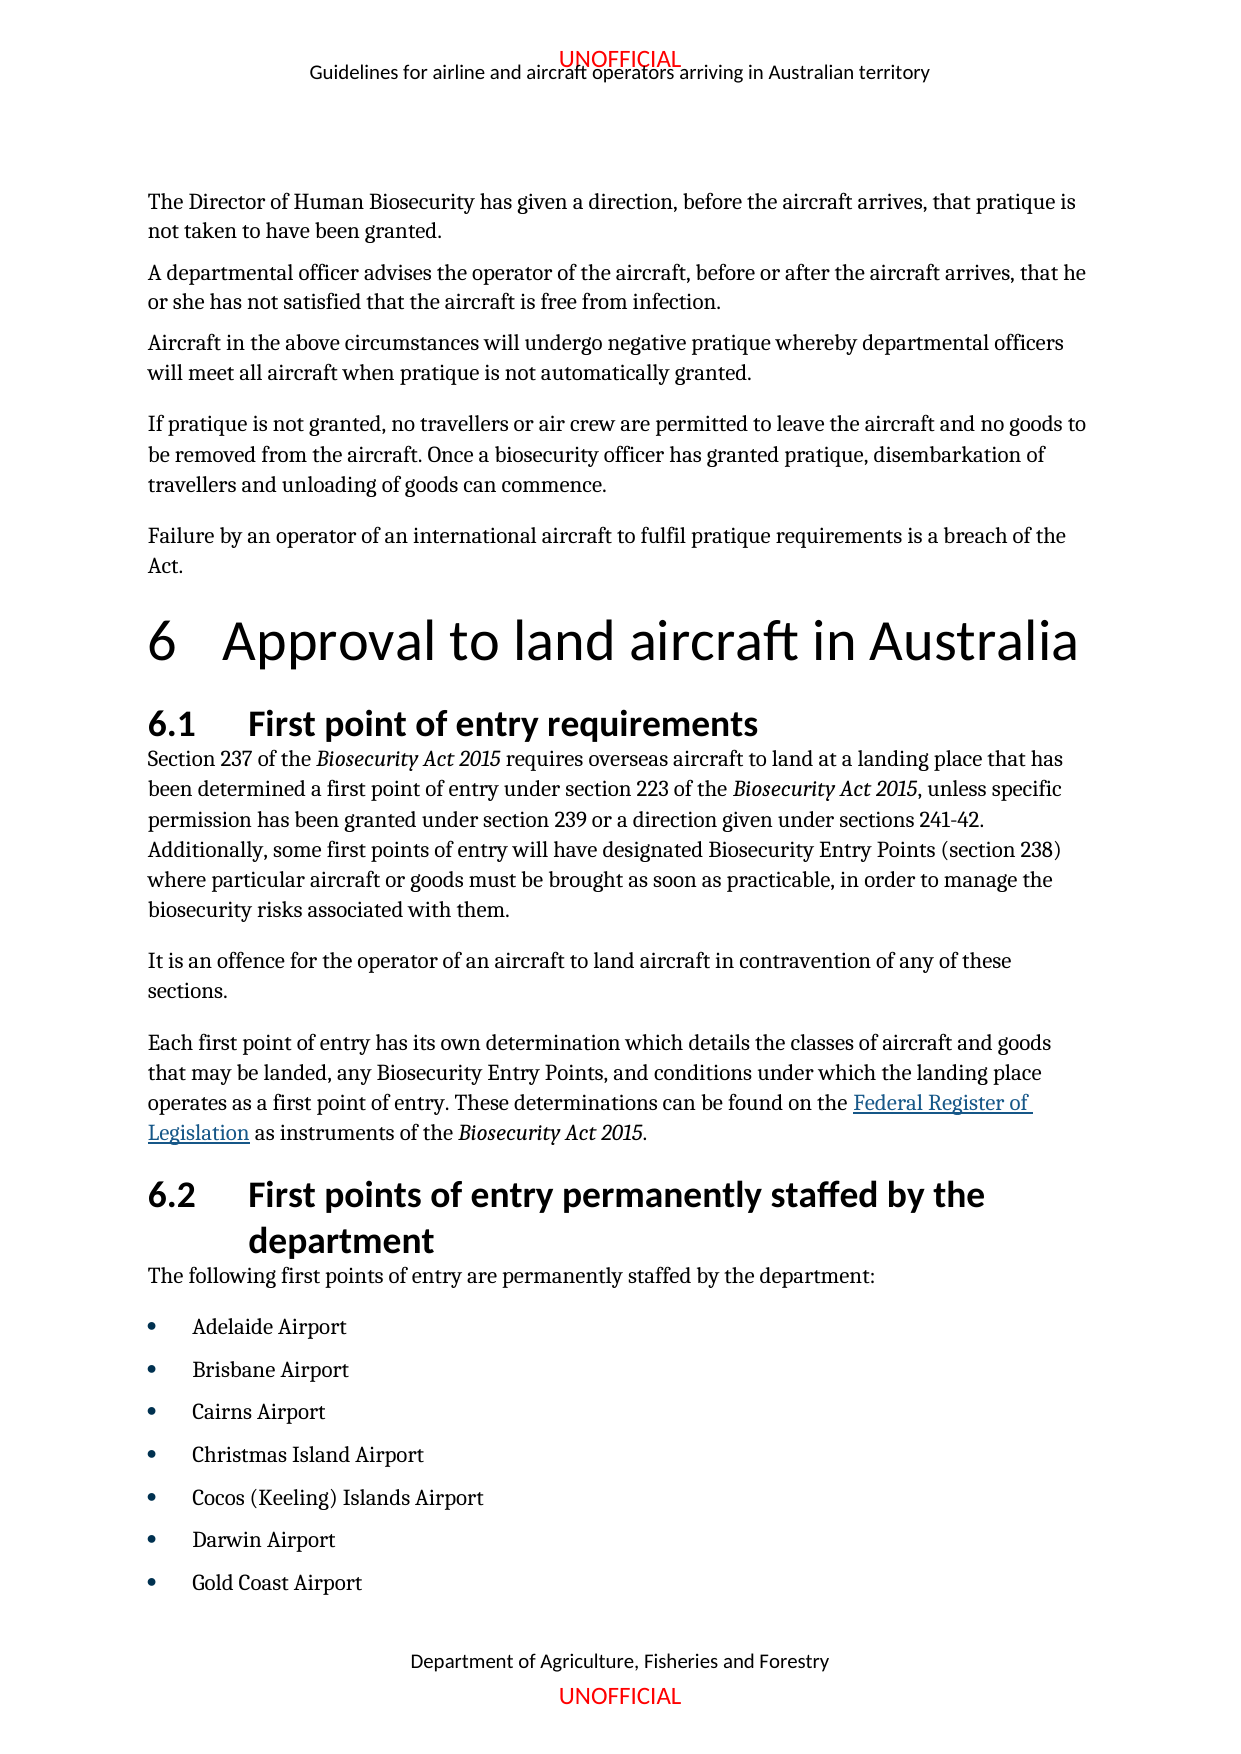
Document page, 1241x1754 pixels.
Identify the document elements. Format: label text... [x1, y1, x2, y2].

text It is an offence for the operator of an aircraft to land aircraft in contravention of any of these sections. [148, 948, 1092, 1005]
list Adelaide Airport [148, 1314, 1092, 1340]
text The following first points of entry are permanently staffed by the department: [148, 1263, 1092, 1289]
list Cocos (Keeling) Islands Airport [148, 1484, 1092, 1511]
text Aircraft in the above circumstances will undergo negative pratique whereby departmental officers will meet all aircraft when pratique is not automatically granted. [148, 330, 1092, 387]
subtitle First point of entry requirements [148, 700, 1092, 746]
text Section 237 of the Biosecurity Act 2015 requires overseas aircraft to land at a landing place that has been determined a first point of entry under section 223 of the Biosecurity Act 2015, unless specific permission has been granted under section 239 or a direction given under sections 241-42. Additionally, some first points of entry will have designated Biosecurity Entry Points (section 238) where particular aircraft or goods must be brought as soon as practicable, in order to manage the biosecurity risks associated with them. [148, 746, 1092, 923]
list Darwin Airport [148, 1527, 1092, 1554]
list A departmental officer advises the operator of the aircraft, before or after the aircraft arrives, that he or she has not satisfied that the aircraft is free from infection. [148, 259, 1092, 315]
text If pratique is not granted, no travellers or air crew are permitted to leave the aircraft and no goods to be removed from the aircraft. Once a biosecurity officer has granted pratique, disembarkation of travellers and unloading of goods can commence. [148, 411, 1092, 498]
list Brisbane Airport [148, 1356, 1092, 1383]
list Christmas Island Airport [148, 1442, 1092, 1468]
text Failure by an operator of an international aircraft to fulfil pratique requirements is a breach of the Act. [148, 523, 1092, 579]
list Gold Coast Airport [148, 1570, 1092, 1596]
list Cairns Airport [148, 1399, 1092, 1426]
list The Director of Human Biosecurity has given a direction, before the aircraft arrives, that pratique is not taken to have been granted. [148, 189, 1092, 244]
subtitle Approval to land aircraft in Australia [148, 604, 1092, 675]
subtitle First points of entry permanently staffed by the department [148, 1171, 1092, 1263]
text Each first point of entry has its own determination which details the classes of aircraft and goods that may be landed, any Biosecurity Entry Points, and conditions under which the landing place operates as a first point of entry. These determinations can be found on the Federal Register of Legislation as instruments of the Biosecurity Act 2015. [148, 1029, 1092, 1146]
